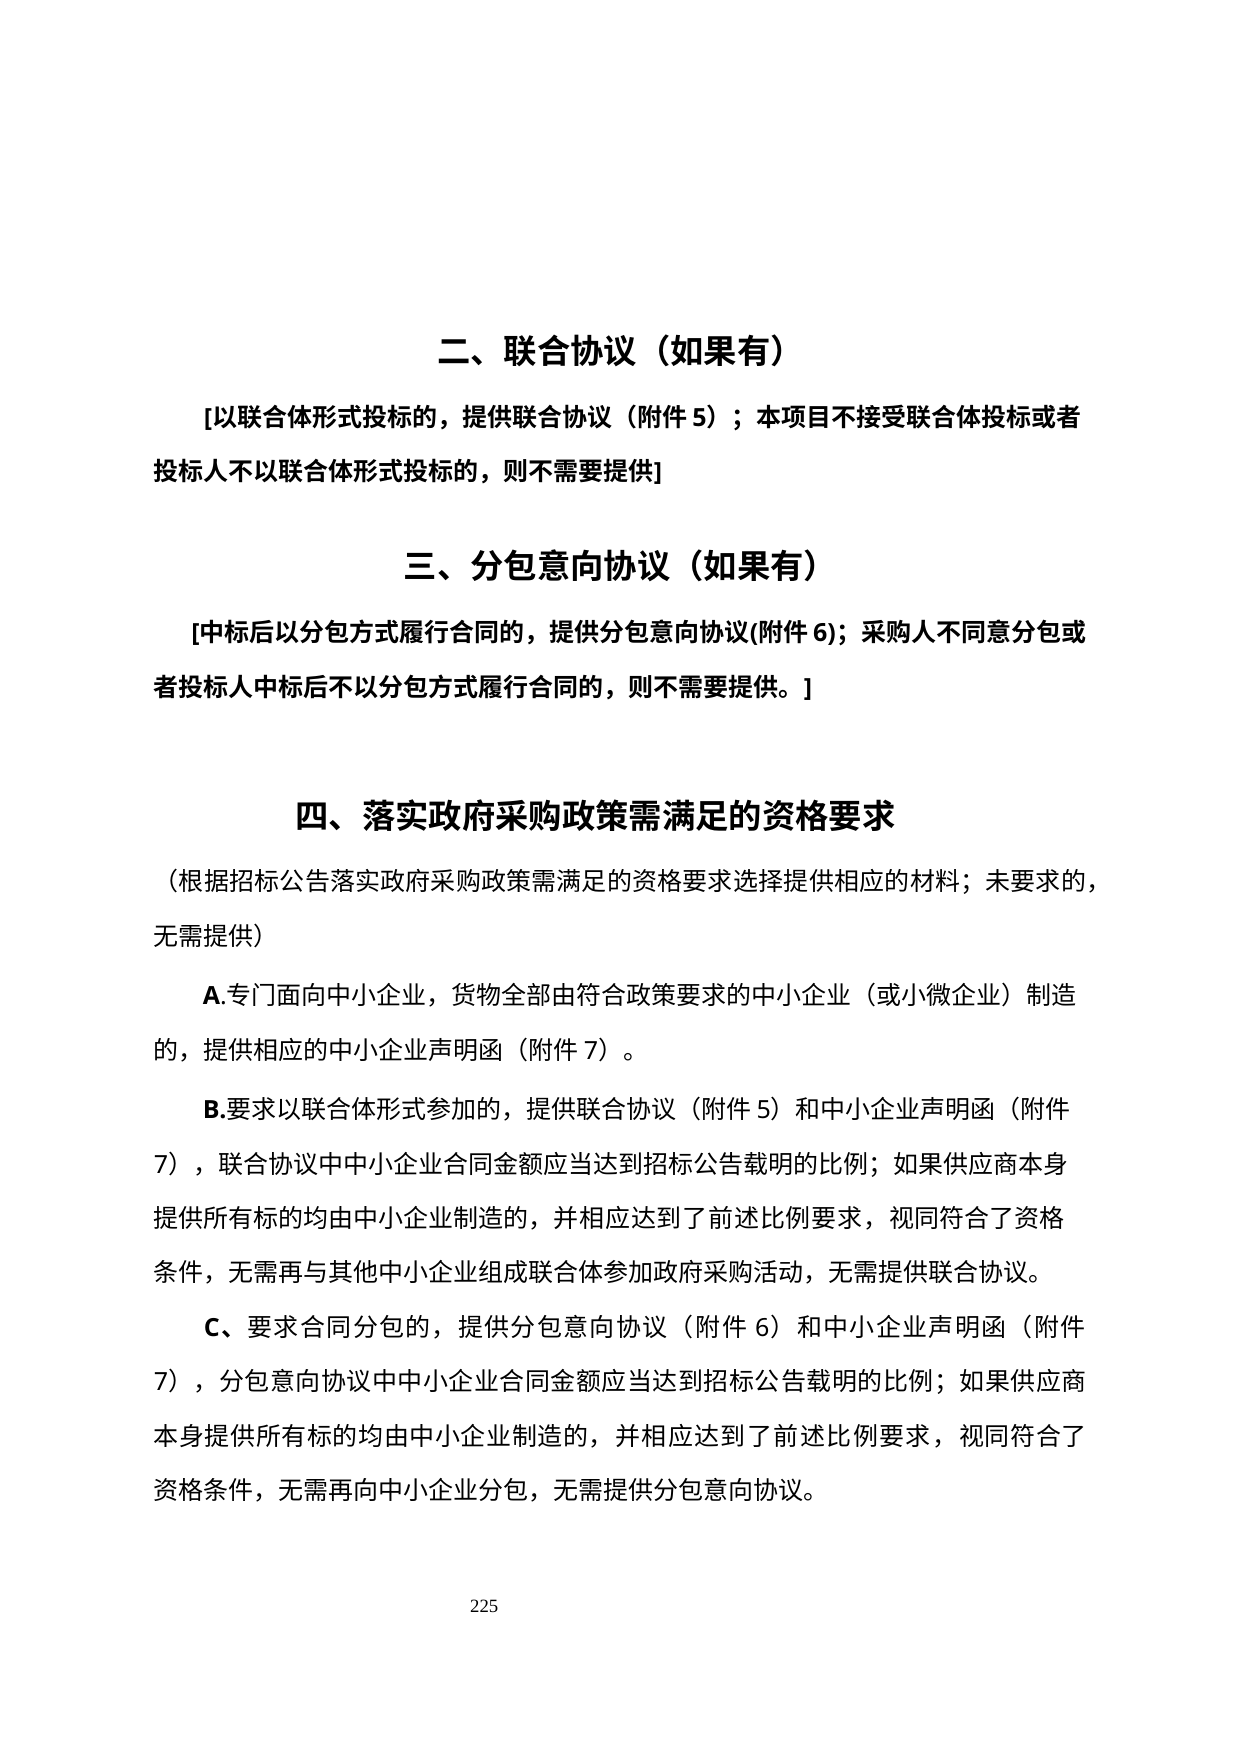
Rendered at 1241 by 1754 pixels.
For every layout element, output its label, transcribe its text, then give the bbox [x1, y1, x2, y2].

text 三、分包意向协议（如果有） [153, 540, 1087, 588]
text 二、联合协议（如果有） [153, 325, 1087, 373]
text [以联合体形式投标的，提供联合协议（附件5）；本项目不接受联合体投标或者投标人不以联合体形式投标的，则不需要提供] [153, 397, 1087, 488]
text （根据招标公告落实政府采购政策需满足的资格要求选择提供相应的材料；未要求的，无需提供） [153, 862, 1087, 952]
text A.专门面向中小企业，货物全部由符合政策要求的中小企业（或小微企业）制造的，提供相应的中小企业声明函（附件7）。 [153, 976, 1087, 1066]
text 四、落实政府采购政策需满足的资格要求 [153, 789, 1037, 838]
text B.要求以联合体形式参加的，提供联合协议（附件5）和中小企业声明函（附件7），联合协议中中小企业合同金额应当达到招标公告载明的比例；如果供应商本身提供所有标的均由中小企业制造的，并相应达到了前述比例要求，视同符合了资格条件，无需再与其他中小企业组成联合体参加政府采购活动，无需提供联合协议。 [153, 1090, 1087, 1289]
text C、要求合同分包的，提供分包意向协议（附件6）和中小企业声明函（附件7），分包意向协议中中小企业合同金额应当达到招标公告载明的比例；如果供应商本身提供所有标的均由中小企业制造的，并相应达到了前述比例要求，视同符合了资格条件，无需再向中小企业分包，无需提供分包意向协议。 [153, 1307, 1087, 1507]
text [中标后以分包方式履行合同的，提供分包意向协议(附件6)；采购人不同意分包或者投标人中标后不以分包方式履行合同的，则不需要提供。] [153, 613, 1087, 703]
